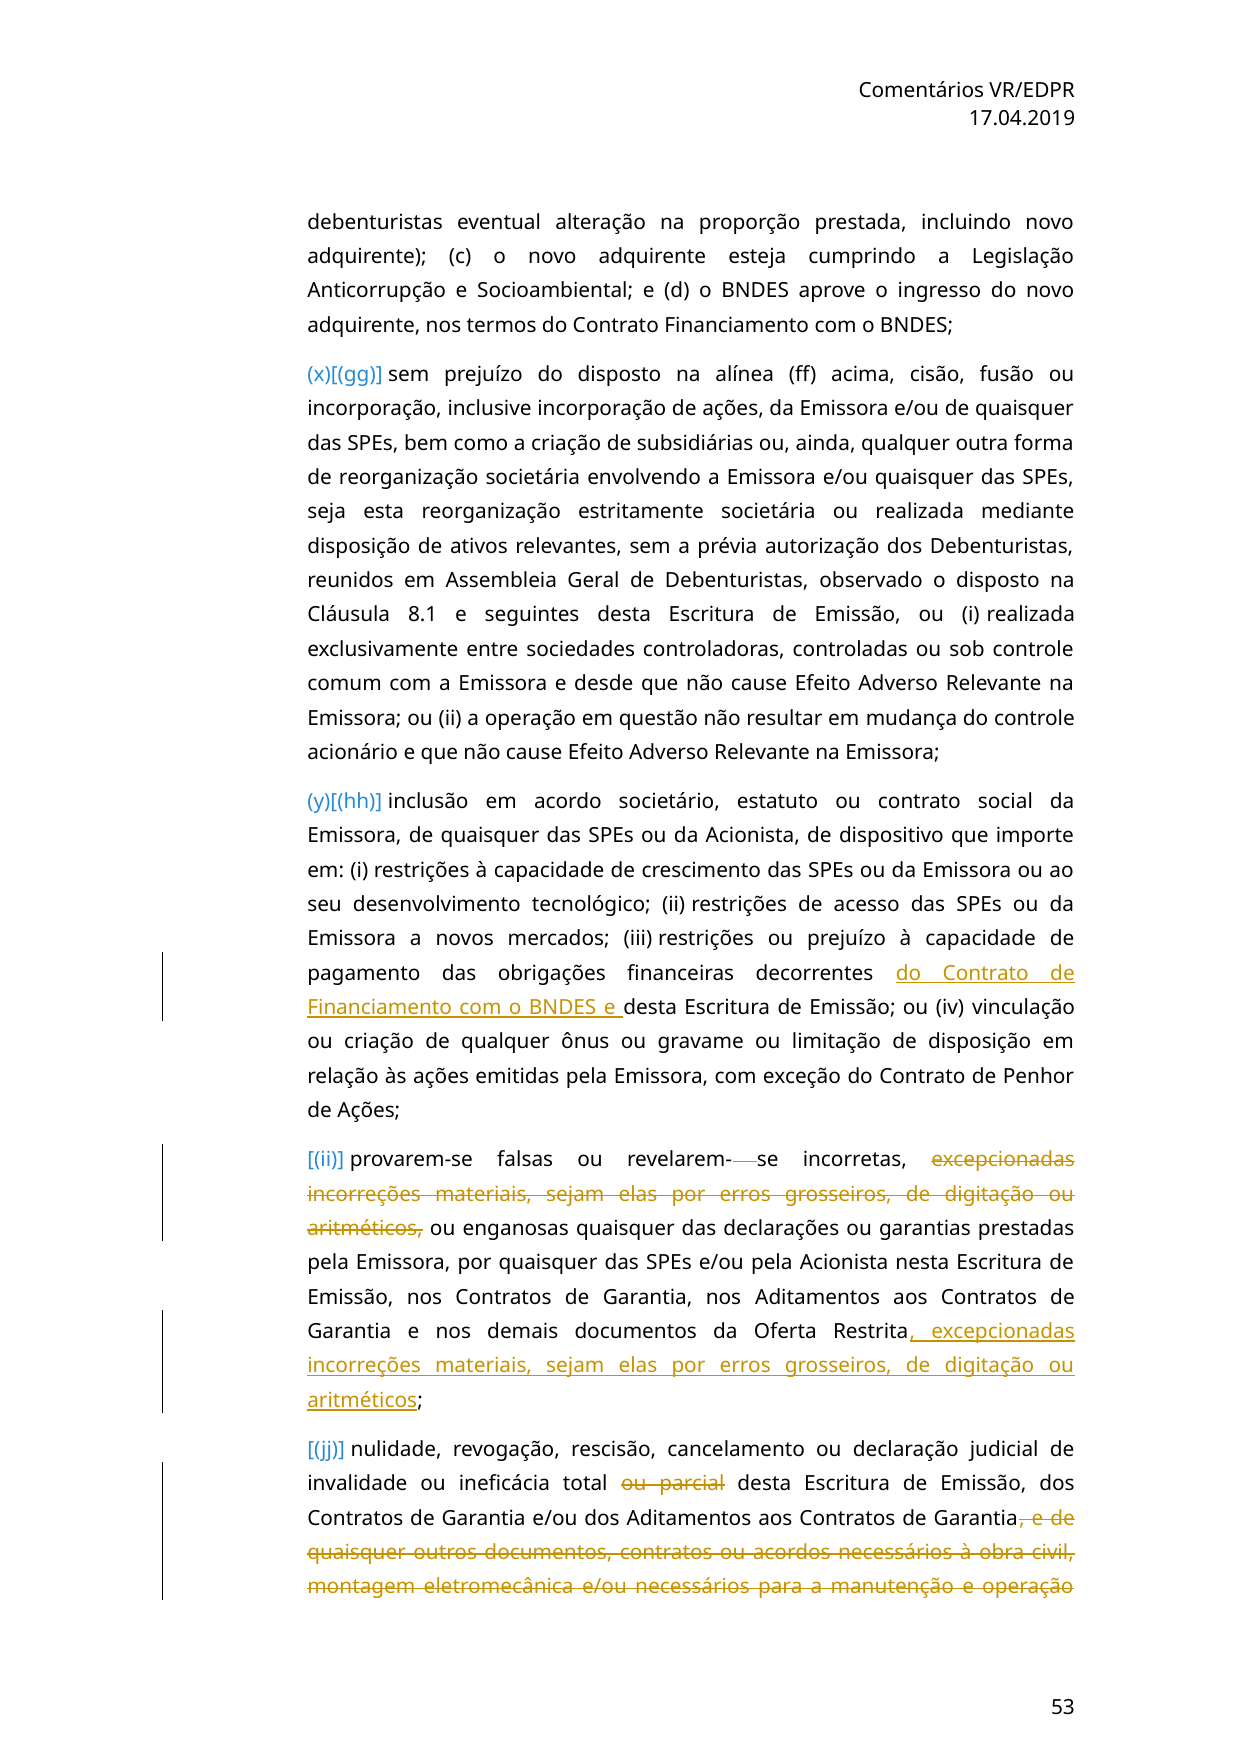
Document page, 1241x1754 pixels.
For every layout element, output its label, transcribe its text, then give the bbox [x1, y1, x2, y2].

text provarem-se falsas ou revelarem-se incorretas, ou enganosas quaisquer das declarações ou garantias prestadas pela Emissora, por quaisquer das SPEs e/ou pela Acionista nesta Escritura de Emissão, nos Contratos de Garantia, nos Aditamentos aos Contratos de Garantia e nos demais documentos da Oferta Restrita; [307, 1376, 1075, 1413]
text provarem-se falsas ou revelarem-se incorretas, ou enganosas quaisquer das declarações ou garantias prestadas pela Emissora, por quaisquer das SPEs e/ou pela Acionista nesta Escritura de Emissão, nos Contratos de Garantia, nos Aditamentos aos Contratos de Garantia e nos demais documentos da Oferta Restrita; [307, 1144, 1075, 1195]
text provarem-se falsas ou revelarem-se incorretas, ou enganosas quaisquer das declarações ou garantias prestadas pela Emissora, por quaisquer das SPEs e/ou pela Acionista nesta Escritura de Emissão, nos Contratos de Garantia, nos Aditamentos aos Contratos de Garantia e nos demais documentos da Oferta Restrita; [307, 1196, 1075, 1375]
text inclusão em acordo societário, estatuto ou contrato social da Emissora, de quaisquer das SPEs ou da Acionista, de dispositivo que importe em: (i) restrições à capacidade de crescimento das SPEs ou da Emissora ou ao seu desenvolvimento tecnológico; (ii) restrições de acesso das SPEs ou da Emissora a novos mercados; (iii) restrições ou prejuízo à capacidade de pagamento das obrigações financeiras decorrentes desta Escritura de Emissão; ou (iv) vinculação ou criação de qualquer ônus ou gravame ou limitação de disposição em relação às ações emitidas pela Emissora, com exceção do Contrato de Penhor de Ações; [307, 786, 1075, 1124]
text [307, 207, 1075, 338]
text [307, 1555, 1075, 1600]
text sem prejuízo do disposto na alínea (ff) acima, cisão, fusão ou incorporação, inclusive incorporação de ações, da Emissora e/ou de quaisquer das SPEs, bem como a criação de subsidiárias ou, ainda, qualquer outra forma de reorganização societária envolvendo a Emissora e/ou quaisquer das SPEs, seja esta reorganização estritamente societária ou realizada mediante disposição de ativos relevantes, sem a prévia autorização dos Debenturistas, reunidos em Assembleia Geral de Debenturistas, observado o disposto na Cláusula 8.1 e seguintes desta Escritura de Emissão, ou (i) realizada exclusivamente entre sociedades controladoras, controladas ou sob controle comum com a Emissora e desde que não cause Efeito Adverso Relevante na Emissora; ou (ii) a operação em questão não resultar em mudança do controle acionário e que não cause Efeito Adverso Relevante na Emissora; [307, 359, 1075, 765]
